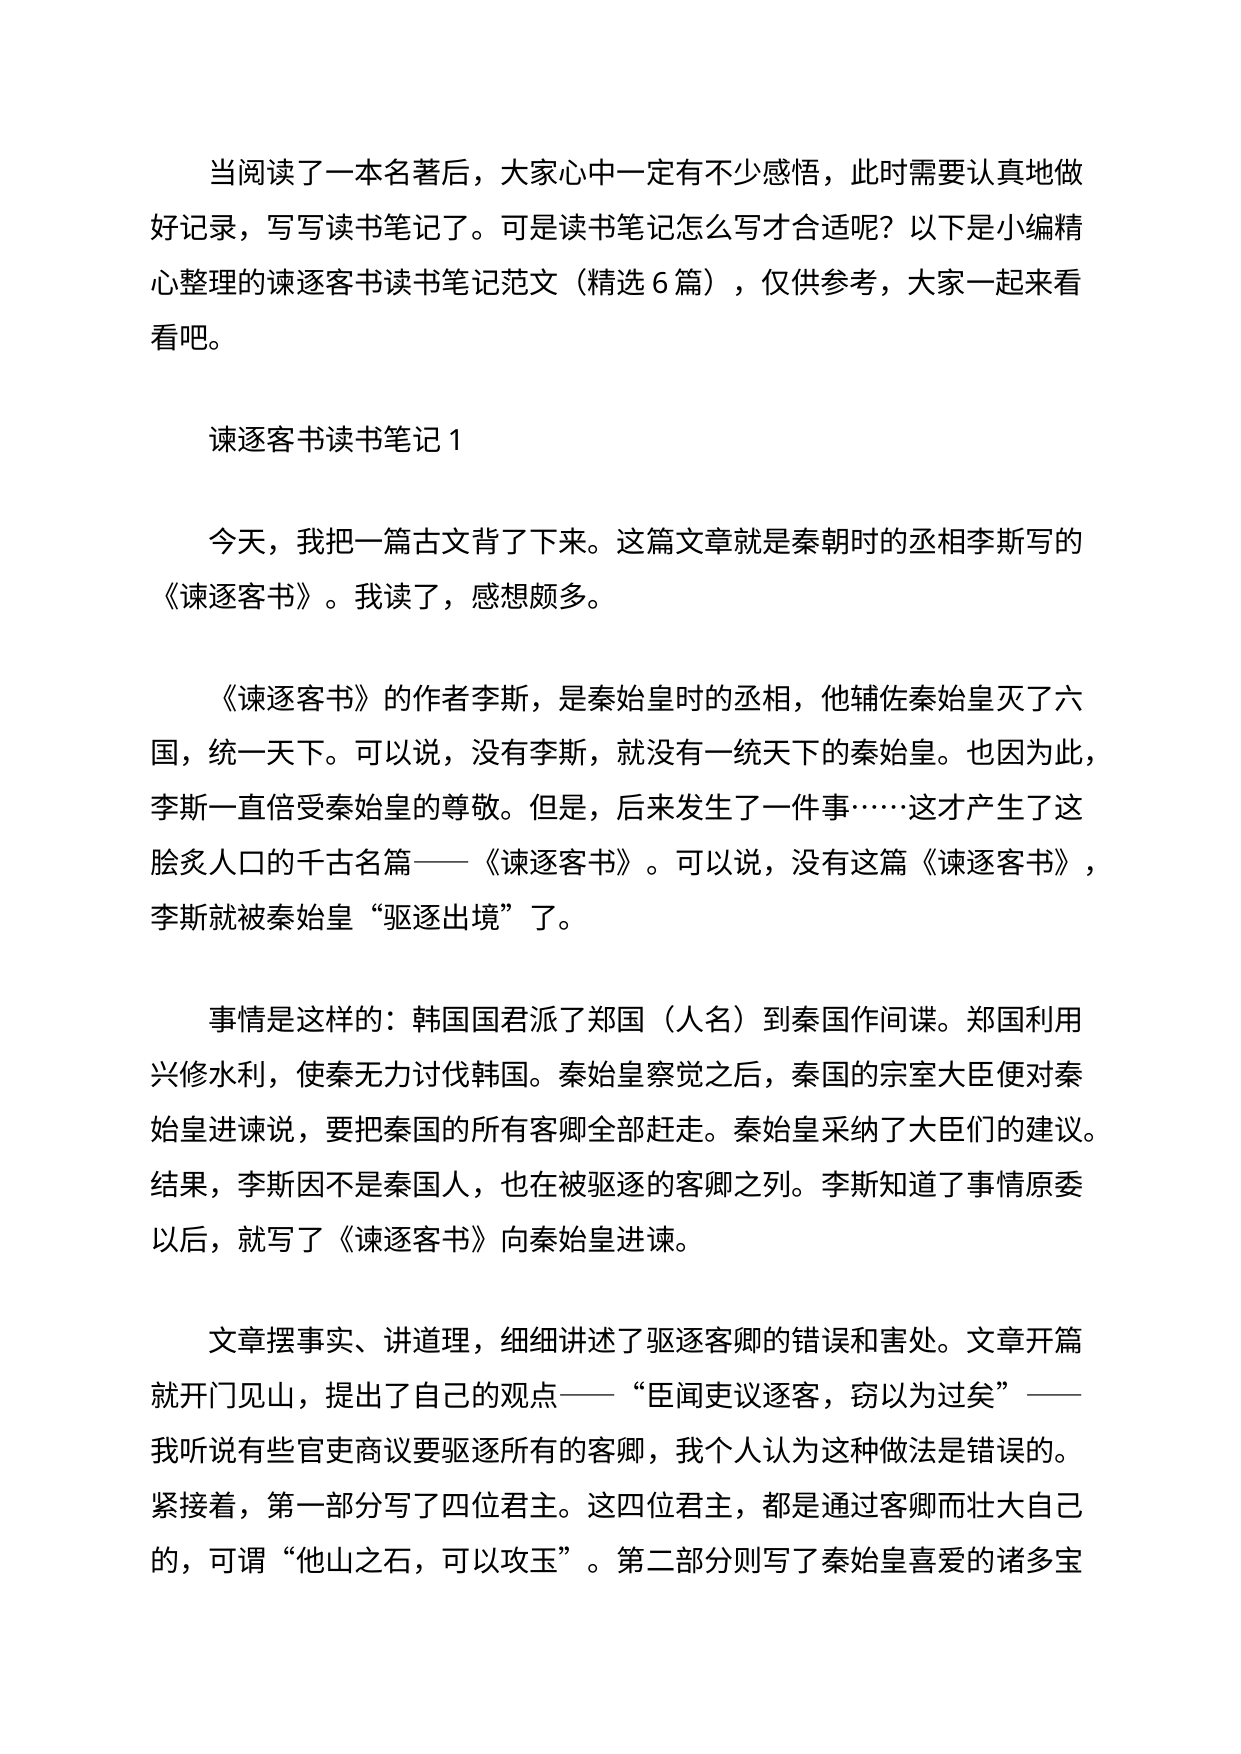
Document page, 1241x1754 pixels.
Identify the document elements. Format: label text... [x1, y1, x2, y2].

text 《谏逐客书》的作者李斯，是秦始皇时的丞相，他辅佐秦始皇灭了六国，统一天下。可以说，没有李斯，就没有一统天下的秦始皇。也因为此，李斯一直倍受秦始皇的尊敬。但是，后来发生了一件事……这才产生了这脍炙人口的千古名篇——《谏逐客书》。可以说，没有这篇《谏逐客书》，李斯就被秦始皇“驱逐出境”了。 [150, 675, 1090, 937]
text 当阅读了一本名著后，大家心中一定有不少感悟，此时需要认真地做好记录，写写读书笔记了。可是读书笔记怎么写才合适呢？以下是小编精心整理的谏逐客书读书笔记范文（精选6篇），仅供参考，大家一起来看看吧。 [150, 150, 1090, 357]
text 今天，我把一篇古文背了下来。这篇文章就是秦朝时的丞相李斯写的《谏逐客书》。我读了，感想颇多。 [150, 518, 1090, 616]
text 谏逐客书读书笔记1 [150, 417, 1090, 459]
text 事情是这样的：韩国国君派了郑国（人名）到秦国作间谍。郑国利用兴修水利，使秦无力讨伐韩国。秦始皇察觉之后，秦国的宗室大臣便对秦始皇进谏说，要把秦国的所有客卿全部赶走。秦始皇采纳了大臣们的建议。结果，李斯因不是秦国人，也在被驱逐的客卿之列。李斯知道了事情原委以后，就写了《谏逐客书》向秦始皇进谏。 [150, 997, 1090, 1258]
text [150, 1318, 1090, 1580]
